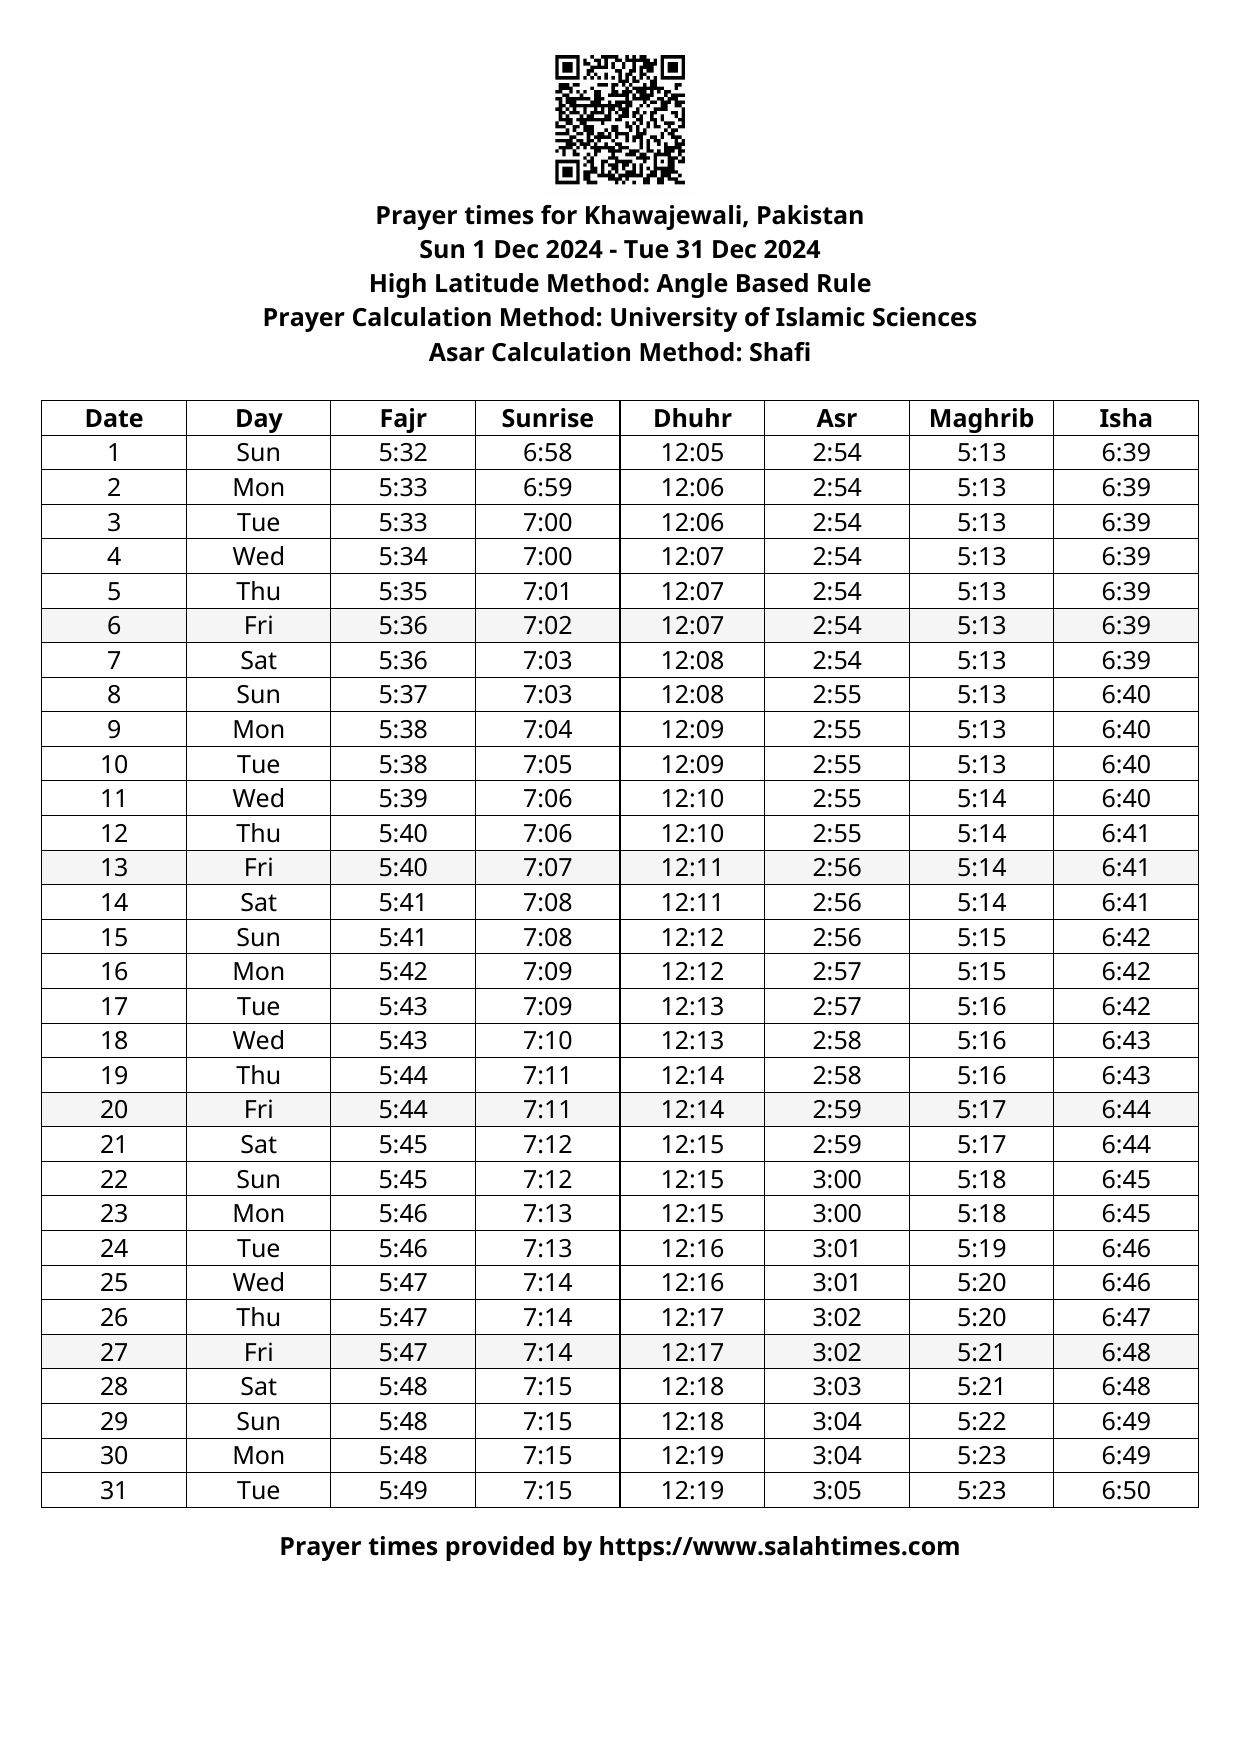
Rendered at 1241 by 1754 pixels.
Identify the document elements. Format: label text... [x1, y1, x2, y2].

table_cell 6:44 [1054, 1093, 1198, 1126]
table_cell Thu [187, 574, 330, 607]
table_cell 12:09 [621, 712, 764, 746]
table_cell 5:13 [910, 539, 1053, 573]
table_cell 5:42 [331, 954, 475, 988]
table_cell Thu [187, 1300, 330, 1334]
table_cell 5:47 [331, 1335, 475, 1368]
table_cell 3:04 [765, 1404, 909, 1437]
table_cell 2:54 [765, 643, 909, 677]
table_cell 21 [42, 1127, 186, 1161]
table_cell 2:55 [765, 678, 909, 711]
table_cell 12:12 [621, 920, 764, 953]
table_cell Fri [187, 1335, 330, 1368]
table_cell 12:08 [621, 643, 764, 677]
table_cell Sat [187, 1127, 330, 1161]
table_cell 12:19 [621, 1439, 764, 1472]
table_cell 7:03 [476, 678, 619, 711]
table_header Day [187, 401, 330, 434]
text Prayer times provided by https://www.salahtimes.com [42, 1528, 1198, 1563]
table_cell Sat [187, 885, 330, 919]
table_cell Mon [187, 712, 330, 746]
table_cell 6:48 [1054, 1335, 1198, 1368]
table_cell 15 [42, 920, 186, 953]
table_cell 3:00 [765, 1196, 909, 1230]
table_cell 5:23 [910, 1473, 1053, 1507]
table_cell 5:46 [331, 1231, 475, 1264]
table_cell 3:02 [765, 1300, 909, 1334]
table_cell Mon [187, 954, 330, 988]
table_cell Wed [187, 781, 330, 815]
table_cell 5 [42, 574, 186, 607]
table_cell 6:43 [1054, 1024, 1198, 1057]
table_cell 16 [42, 954, 186, 988]
text Asar Calculation Method: Shafi [42, 334, 1198, 368]
table_cell 5:47 [331, 1266, 475, 1299]
table_cell 7:11 [476, 1058, 619, 1092]
table_cell 6:41 [1054, 885, 1198, 919]
table_cell 5:36 [331, 609, 475, 642]
table_cell 6:40 [1054, 781, 1198, 815]
table_cell 5:14 [910, 781, 1053, 815]
table_cell 8 [42, 678, 186, 711]
table_cell 6:48 [1054, 1369, 1198, 1403]
table_cell 7:12 [476, 1162, 619, 1195]
table_cell Tue [187, 1231, 330, 1264]
table_cell Mon [187, 1196, 330, 1230]
table_cell 11 [42, 781, 186, 815]
table_cell 22 [42, 1162, 186, 1195]
table_cell 31 [42, 1473, 186, 1507]
table_cell 12:08 [621, 678, 764, 711]
table_cell 12:13 [621, 989, 764, 1022]
table_cell Thu [187, 1058, 330, 1092]
table_cell 12:07 [621, 539, 764, 573]
table_cell 12:06 [621, 505, 764, 538]
table_cell 5:15 [910, 920, 1053, 953]
table_cell 5:49 [331, 1473, 475, 1507]
table_cell 5:34 [331, 539, 475, 573]
table_cell 5:45 [331, 1127, 475, 1161]
table_header Fajr [331, 401, 475, 434]
table_cell 2:57 [765, 954, 909, 988]
table_cell 12:07 [621, 574, 764, 607]
table_cell 7:14 [476, 1300, 619, 1334]
table_cell 2:54 [765, 609, 909, 642]
table_cell 6:42 [1054, 920, 1198, 953]
table_cell 12:12 [621, 954, 764, 988]
table_cell 5:41 [331, 885, 475, 919]
table_cell 6:59 [476, 470, 619, 504]
table_cell 2:56 [765, 920, 909, 953]
table_cell 3:01 [765, 1231, 909, 1264]
table_cell 5:32 [331, 436, 475, 469]
table_cell 7:09 [476, 989, 619, 1022]
table_cell Fri [187, 1093, 330, 1126]
table_cell 5:20 [910, 1266, 1053, 1299]
table_cell 6:50 [1054, 1473, 1198, 1507]
table_cell 5:22 [910, 1404, 1053, 1437]
table_cell 6:39 [1054, 609, 1198, 642]
table_cell 3:04 [765, 1439, 909, 1472]
table_cell Tue [187, 1473, 330, 1507]
table_cell 5:13 [910, 505, 1053, 538]
table_cell 6:45 [1054, 1196, 1198, 1230]
table_cell 7:15 [476, 1369, 619, 1403]
table_cell 3:02 [765, 1335, 909, 1368]
table_cell 6:39 [1054, 643, 1198, 677]
table_cell 19 [42, 1058, 186, 1092]
table_cell 27 [42, 1335, 186, 1368]
table_cell 2 [42, 470, 186, 504]
table_cell 6:49 [1054, 1439, 1198, 1472]
table_cell 7:14 [476, 1335, 619, 1368]
table_cell 5:13 [910, 747, 1053, 780]
table_cell 6:43 [1054, 1058, 1198, 1092]
table_cell Sat [187, 643, 330, 677]
table_cell Sun [187, 678, 330, 711]
table_cell 5:14 [910, 816, 1053, 849]
table_cell 12:10 [621, 816, 764, 849]
table_cell 3:01 [765, 1266, 909, 1299]
table_cell 12:15 [621, 1196, 764, 1230]
table_cell 5:44 [331, 1058, 475, 1092]
table_cell 12:07 [621, 609, 764, 642]
table_cell 5:46 [331, 1196, 475, 1230]
table_cell 5:44 [331, 1093, 475, 1126]
table_cell 12:17 [621, 1300, 764, 1334]
table_cell 2:54 [765, 574, 909, 607]
table_cell 2:57 [765, 989, 909, 1022]
table_cell 5:48 [331, 1369, 475, 1403]
table_cell 5:40 [331, 816, 475, 849]
table_header Maghrib [910, 401, 1053, 434]
table_cell Fri [187, 609, 330, 642]
table_cell 9 [42, 712, 186, 746]
table_cell Wed [187, 1024, 330, 1057]
table_cell 6:39 [1054, 539, 1198, 573]
text High Latitude Method: Angle Based Rule [42, 266, 1198, 300]
table_header Isha [1054, 401, 1198, 434]
table_cell 29 [42, 1404, 186, 1437]
table_cell Sun [187, 1404, 330, 1437]
table_cell 10 [42, 747, 186, 780]
table_cell 5:13 [910, 643, 1053, 677]
table_cell 3:05 [765, 1473, 909, 1507]
table_cell Mon [187, 1439, 330, 1472]
table_cell 12:11 [621, 851, 764, 884]
table_cell 12:16 [621, 1231, 764, 1264]
table_cell 24 [42, 1231, 186, 1264]
table_cell 5:19 [910, 1231, 1053, 1264]
table_header Dhuhr [621, 401, 764, 434]
table_cell 18 [42, 1024, 186, 1057]
table_cell 13 [42, 851, 186, 884]
table_cell 5:20 [910, 1300, 1053, 1334]
table_cell 5:47 [331, 1300, 475, 1334]
table_cell 7:11 [476, 1093, 619, 1126]
table_cell 7:09 [476, 954, 619, 988]
table_cell Sun [187, 920, 330, 953]
table_cell 6:45 [1054, 1162, 1198, 1195]
table_cell 2:54 [765, 505, 909, 538]
table_cell 6:39 [1054, 505, 1198, 538]
table_cell 6:44 [1054, 1127, 1198, 1161]
table_cell 6:47 [1054, 1300, 1198, 1334]
table_cell 12:15 [621, 1127, 764, 1161]
table_cell 6:39 [1054, 470, 1198, 504]
table_cell 6:46 [1054, 1266, 1198, 1299]
table_cell Mon [187, 470, 330, 504]
table_cell 2:54 [765, 539, 909, 573]
table_cell 7:15 [476, 1439, 619, 1472]
table_cell 5:13 [910, 609, 1053, 642]
table_cell 7:03 [476, 643, 619, 677]
table_cell 12:15 [621, 1162, 764, 1195]
table_cell 7:05 [476, 747, 619, 780]
table_cell 2:55 [765, 747, 909, 780]
table_cell 5:37 [331, 678, 475, 711]
table_cell 5:16 [910, 1024, 1053, 1057]
table_cell 5:43 [331, 989, 475, 1022]
table_cell 7:10 [476, 1024, 619, 1057]
table_cell 23 [42, 1196, 186, 1230]
table_cell Sun [187, 1162, 330, 1195]
table_cell 20 [42, 1093, 186, 1126]
table_cell 7:00 [476, 539, 619, 573]
table_cell 12:11 [621, 885, 764, 919]
table_cell 5:18 [910, 1196, 1053, 1230]
table_cell 7:15 [476, 1404, 619, 1437]
table_cell 6:42 [1054, 989, 1198, 1022]
table_cell 6:40 [1054, 747, 1198, 780]
table_header Date [42, 401, 186, 434]
table_cell 7:00 [476, 505, 619, 538]
table_cell 7:06 [476, 781, 619, 815]
table_cell 5:36 [331, 643, 475, 677]
table_cell 30 [42, 1439, 186, 1472]
table_cell 5:14 [910, 885, 1053, 919]
text Prayer times for Khawajewali, Pakistan [42, 198, 1198, 232]
table_cell 6:46 [1054, 1231, 1198, 1264]
table_cell 5:39 [331, 781, 475, 815]
table_cell 5:33 [331, 505, 475, 538]
table_cell 2:58 [765, 1058, 909, 1092]
table_cell Fri [187, 851, 330, 884]
table_cell 12:09 [621, 747, 764, 780]
table_cell 5:13 [910, 470, 1053, 504]
table_cell 28 [42, 1369, 186, 1403]
table_cell 6:40 [1054, 712, 1198, 746]
table_cell 5:16 [910, 989, 1053, 1022]
table_cell 2:55 [765, 781, 909, 815]
table_cell Tue [187, 505, 330, 538]
table_cell Thu [187, 816, 330, 849]
table_cell 5:21 [910, 1369, 1053, 1403]
table_cell 2:55 [765, 816, 909, 849]
table_cell 5:21 [910, 1335, 1053, 1368]
table_cell 2:54 [765, 470, 909, 504]
table_cell 7:01 [476, 574, 619, 607]
table_cell 5:13 [910, 678, 1053, 711]
table_cell 6:39 [1054, 574, 1198, 607]
text Prayer Calculation Method: University of Islamic Sciences [42, 300, 1198, 334]
table_cell 5:33 [331, 470, 475, 504]
table_cell 7:08 [476, 920, 619, 953]
table_cell 5:45 [331, 1162, 475, 1195]
table_cell 2:55 [765, 712, 909, 746]
table_cell 5:17 [910, 1127, 1053, 1161]
table_cell 5:13 [910, 712, 1053, 746]
table_cell 25 [42, 1266, 186, 1299]
table_cell 5:35 [331, 574, 475, 607]
text Sun 1 Dec 2024 - Tue 31 Dec 2024 [42, 232, 1198, 266]
table_cell 14 [42, 885, 186, 919]
table_cell 5:41 [331, 920, 475, 953]
table_cell 6 [42, 609, 186, 642]
table_cell 12:10 [621, 781, 764, 815]
table_cell 5:38 [331, 712, 475, 746]
table_cell 5:16 [910, 1058, 1053, 1092]
table_cell 12:16 [621, 1266, 764, 1299]
table_cell 6:41 [1054, 816, 1198, 849]
table_cell 12:06 [621, 470, 764, 504]
table_cell 5:48 [331, 1404, 475, 1437]
table_cell 2:59 [765, 1093, 909, 1126]
table_header Asr [765, 401, 909, 434]
table_cell 6:39 [1054, 436, 1198, 469]
table_cell Sat [187, 1369, 330, 1403]
table_cell 3:03 [765, 1369, 909, 1403]
table_cell 7:15 [476, 1473, 619, 1507]
table_cell 17 [42, 989, 186, 1022]
table_cell 3:00 [765, 1162, 909, 1195]
table_cell Wed [187, 1266, 330, 1299]
table_cell 7:08 [476, 885, 619, 919]
table_cell Tue [187, 747, 330, 780]
table_cell 6:42 [1054, 954, 1198, 988]
table_cell 5:17 [910, 1093, 1053, 1126]
picture [542, 41, 699, 198]
table_cell 7:12 [476, 1127, 619, 1161]
table_cell 7:13 [476, 1231, 619, 1264]
table_cell 7 [42, 643, 186, 677]
table_cell 4 [42, 539, 186, 573]
table_cell 1 [42, 436, 186, 469]
table_cell 5:40 [331, 851, 475, 884]
table_cell 2:54 [765, 436, 909, 469]
table_cell 6:40 [1054, 678, 1198, 711]
table_cell 3 [42, 505, 186, 538]
table_cell Tue [187, 989, 330, 1022]
table_cell 7:07 [476, 851, 619, 884]
table_cell 5:48 [331, 1439, 475, 1472]
table_cell 5:38 [331, 747, 475, 780]
table_cell 12:19 [621, 1473, 764, 1507]
table_cell 5:18 [910, 1162, 1053, 1195]
table_cell 12 [42, 816, 186, 849]
table_cell 7:13 [476, 1196, 619, 1230]
table_cell 6:58 [476, 436, 619, 469]
table_cell 5:13 [910, 436, 1053, 469]
table_cell 12:18 [621, 1404, 764, 1437]
table_cell 7:06 [476, 816, 619, 849]
table_cell 12:13 [621, 1024, 764, 1057]
table_cell 12:05 [621, 436, 764, 469]
table_cell 7:02 [476, 609, 619, 642]
table_cell 2:56 [765, 885, 909, 919]
table_cell Sun [187, 436, 330, 469]
table_cell 2:56 [765, 851, 909, 884]
table_cell 12:17 [621, 1335, 764, 1368]
table_cell 2:59 [765, 1127, 909, 1161]
table_cell 5:13 [910, 574, 1053, 607]
table_cell Wed [187, 539, 330, 573]
table_cell 12:14 [621, 1093, 764, 1126]
table_cell 7:14 [476, 1266, 619, 1299]
table_cell 5:14 [910, 851, 1053, 884]
table_cell 5:15 [910, 954, 1053, 988]
table_cell 26 [42, 1300, 186, 1334]
table_cell 6:41 [1054, 851, 1198, 884]
table_cell 12:14 [621, 1058, 764, 1092]
table_cell 2:58 [765, 1024, 909, 1057]
table_header Sunrise [476, 401, 619, 434]
table_cell 5:23 [910, 1439, 1053, 1472]
table_cell 6:49 [1054, 1404, 1198, 1437]
table_cell 7:04 [476, 712, 619, 746]
table_cell 5:43 [331, 1024, 475, 1057]
table_cell 12:18 [621, 1369, 764, 1403]
